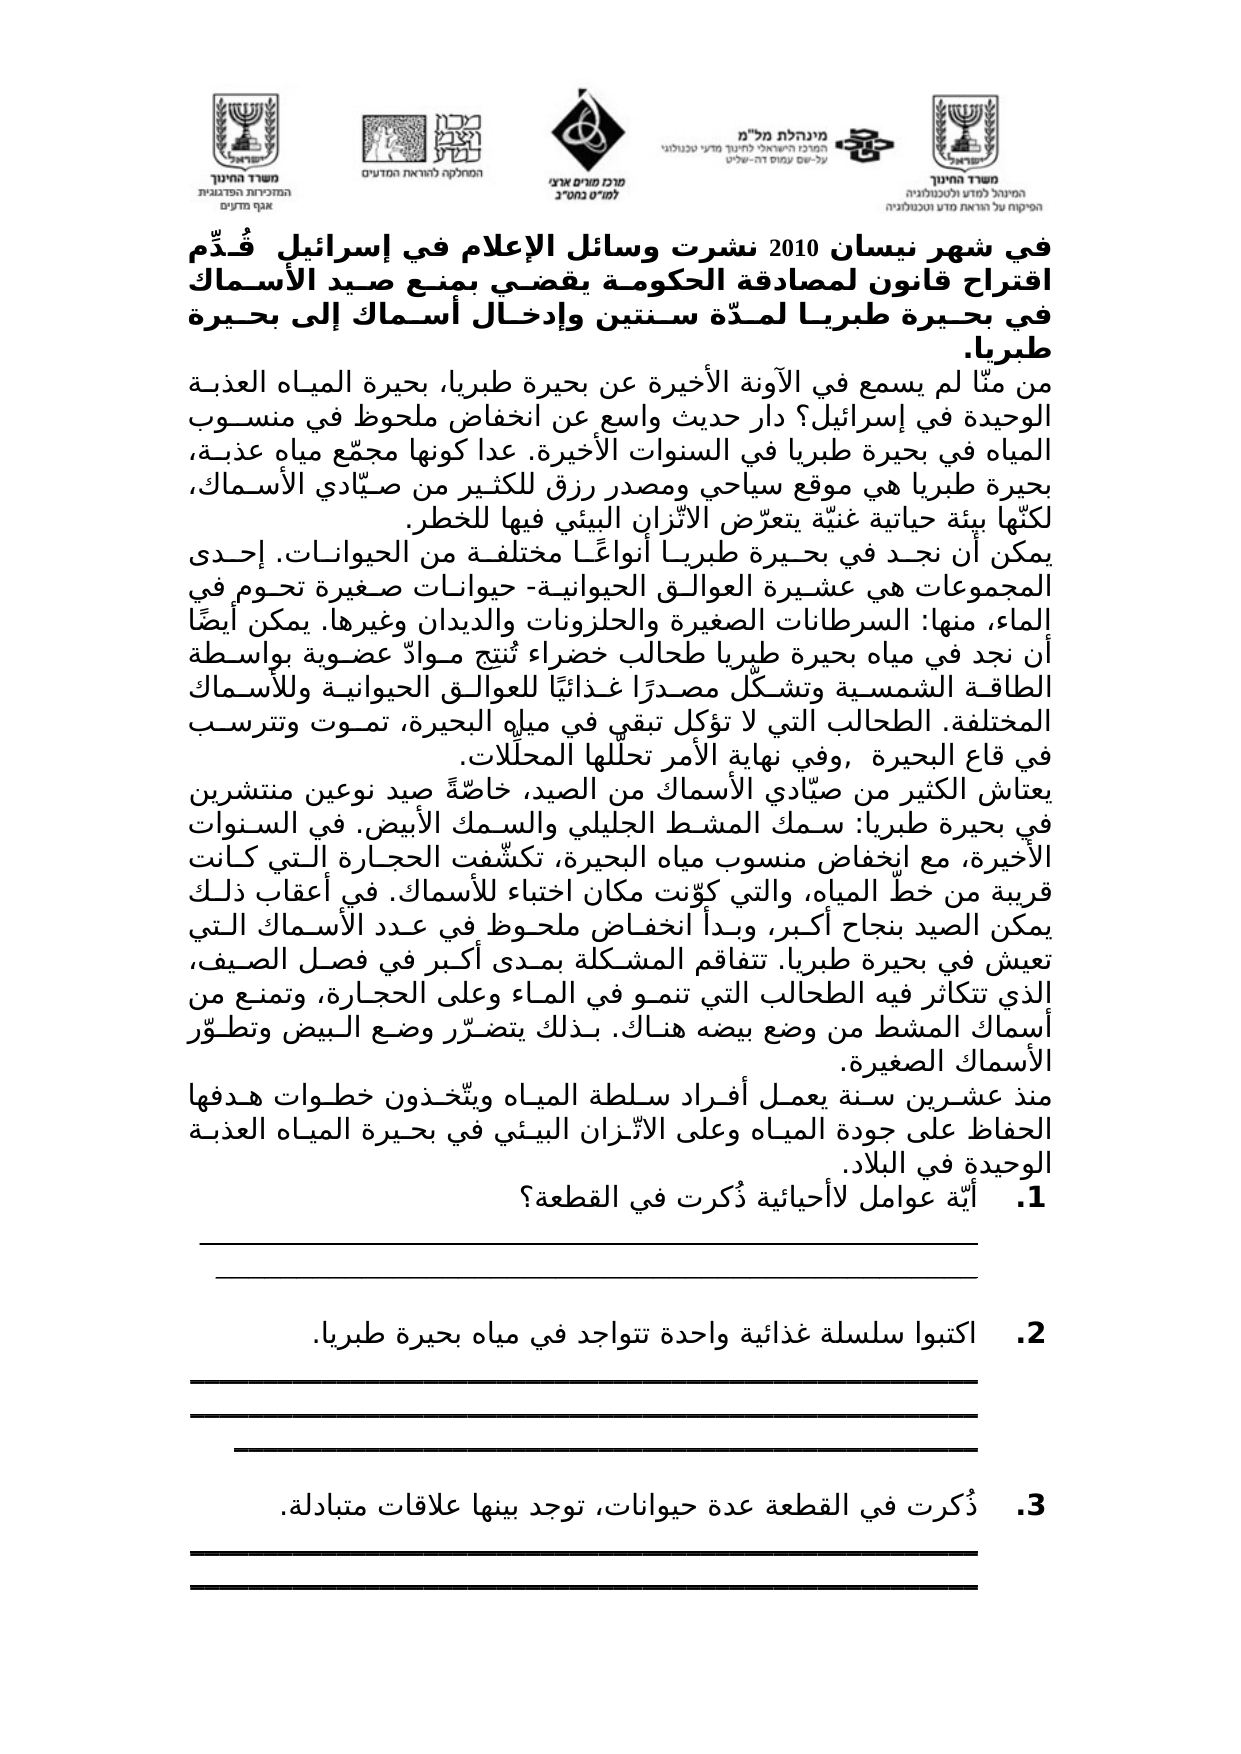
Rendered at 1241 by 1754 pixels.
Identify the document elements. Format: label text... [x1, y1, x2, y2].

text يمكن أن نجد في بحيرة طبريا أنواعًا مختلفة من الحيوانات. إحدى المجموعات هي عشيرة العوالق الحيوانية- حيوانات صغيرة تحوم في الماء، منها: السرطانات الصغيرة والحلزونات والديدان وغيرها. يمكن أيضًا أن نجد في مياه بحيرة طبريا طحالب خضراء تُنتِج موادّ عضوية بواسطة الطاقة الشمسية وتشكّل مصدرًا غذائيًا للعوالق الحيوانية وللأسماك المختلفة. الطحالب التي لا تؤكل تبقى في مياه البحيرة، تموت وتترسب في قاع البحيرة ,وفي نهاية الأمر تحلّلها المحلِّلات. [187, 535, 1053, 773]
text يعتاش الكثير من صيّادي الأسماك من الصيد، خاصّةً صيد نوعين منتشرين في بحيرة طبريا: سمك المشط الجليلي والسمك الأبيض. في السنوات الأخيرة، مع انخفاض منسوب مياه البحيرة، تكشّفت الحجارة التي كانت قريبة من خطّ المياه، والتي كوّنت مكان اختباء للأسماك. في أعقاب ذلك يمكن الصيد بنجاح أكبر، وبدأ انخفاض ملحوظ في عدد الأسماك التي تعيش في بحيرة طبريا. تتفاقم المشكلة بمدى أكبر في فصل الصيف، الذي تتكاثر فيه الطحالب التي تنمو في الماء وعلى الحجارة، وتمنع من أسماك المشط من وضع بيضه هناك. بذلك يتضرّر وضع البيض وتطوّر الأسماك الصغيرة. [187, 773, 1053, 1078]
list ذُكرت في القطعة عدة حيوانات، توجد بينها علاقات متبادلة. [187, 1488, 1015, 1522]
text من منّا لم يسمع في الآونة الأخيرة عن بحيرة طبريا، بحيرة المياه العذبة الوحيدة في إسرائيل؟ دار حديث واسع عن انخفاض ملحوظ في منسوب المياه في بحيرة طبريا في السنوات الأخيرة. عدا كونها مجمّع مياه عذبة، بحيرة طبريا هي موقع سياحي ومصدر رزق للكثير من صيّادي الأسماك، لكنّها بيئة حياتية غنيّة يتعرّض الاتّزان البيئي فيها للخطر. [187, 365, 1053, 535]
text في شهر نيسان 2010 نشرت وسائل الإعلام في إسرائيل قُدِّم اقتراح قانون لمصادقة الحكومة يقضي بمنع صيد الأسماك في بحيرة طبريا لمدّة سنتين وإدخال أسماك إلى بحيرة طبريا. [187, 230, 1053, 365]
text _______________________________________________________________________________________________ [187, 1214, 978, 1281]
list اكتبوا سلسلة غذائية واحدة تتواجد في مياه بحيرة طبريا. [187, 1317, 1015, 1351]
text _______________________________________________________________________________________________________________________________________________________________ [187, 1351, 978, 1453]
list أيّة عوامل لاأحيائية ذُكرت في القطعة؟ [187, 1180, 1015, 1214]
picture [187, 73, 1053, 230]
text منذ عشرين سنة يعمل أفراد سلطة المياه ويتّخذون خطوات هدفها الحفاظ على جودة المياه وعلى الاتّزان البيئي في بحيرة المياه العذبة الوحيدة في البلاد. [187, 1078, 1053, 1180]
